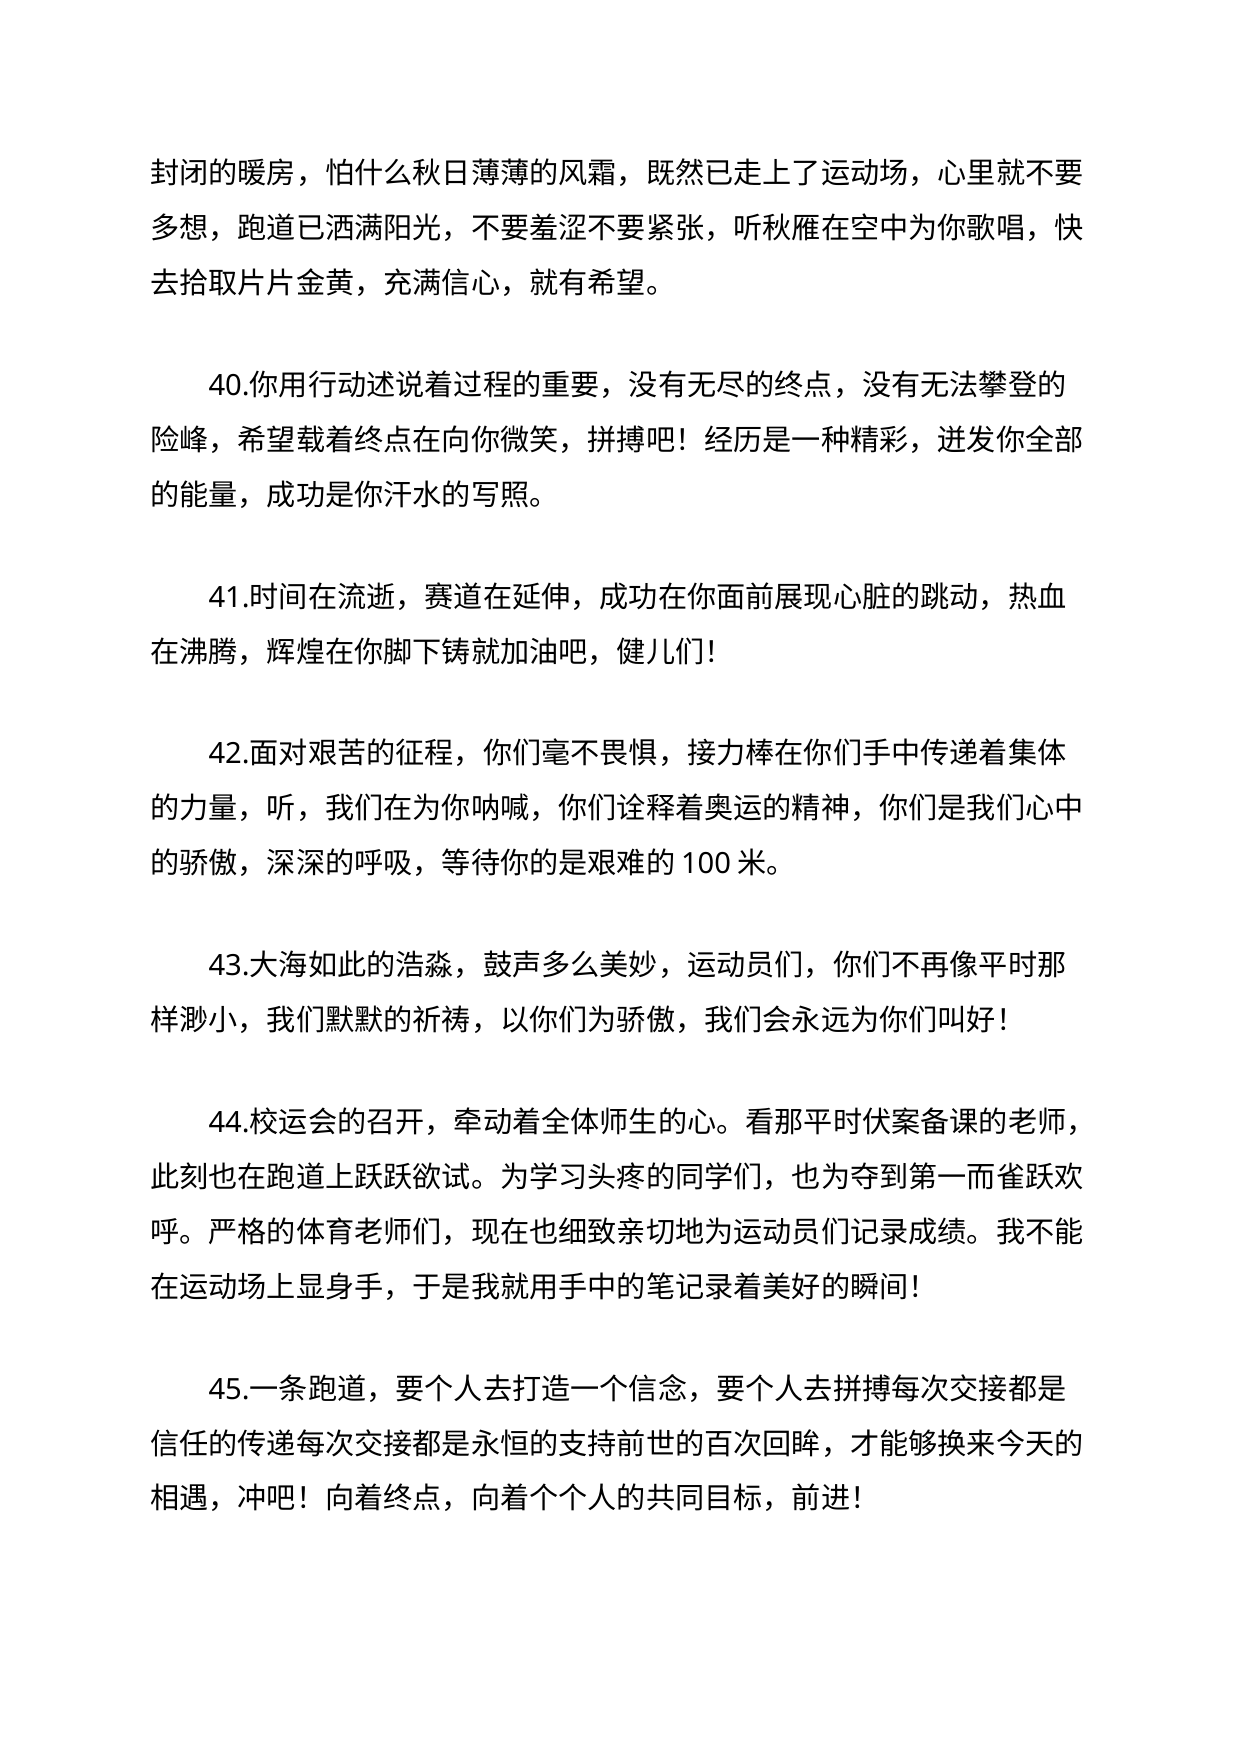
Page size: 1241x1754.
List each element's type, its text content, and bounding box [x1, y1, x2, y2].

text 44.校运会的召开，牵动着全体师生的心。看那平时伏案备课的老师，此刻也在跑道上跃跃欲试。为学习头疼的同学们，也为夺到第一而雀跃欢呼。严格的体育老师们，现在也细致亲切地为运动员们记录成绩。我不能在运动场上显身手，于是我就用手中的笔记录着美好的瞬间！ [150, 1099, 1090, 1306]
text 42.面对艰苦的征程，你们毫不畏惧，接力棒在你们手中传递着集体的力量，听，我们在为你呐喊，你们诠释着奥运的精神，你们是我们心中的骄傲，深深的呼吸，等待你的是艰难的100米。 [150, 730, 1090, 882]
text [150, 150, 1090, 302]
text 40.你用行动述说着过程的重要，没有无尽的终点，没有无法攀登的险峰，希望载着终点在向你微笑，拼搏吧！经历是一种精彩，迸发你全部的能量，成功是你汗水的写照。 [150, 362, 1090, 514]
text 43.大海如此的浩淼，鼓声多么美妙，运动员们，你们不再像平时那样渺小，我们默默的祈祷，以你们为骄傲，我们会永远为你们叫好！ [150, 942, 1090, 1039]
text 45.一条跑道，要个人去打造一个信念，要个人去拼搏每次交接都是信任的传递每次交接都是永恒的支持前世的百次回眸，才能够换来今天的相遇，冲吧！向着终点，向着个个人的共同目标，前进！ [150, 1365, 1090, 1517]
text 41.时间在流逝，赛道在延伸，成功在你面前展现心脏的跳动，热血在沸腾，辉煌在你脚下铸就加油吧，健儿们！ [150, 573, 1090, 671]
